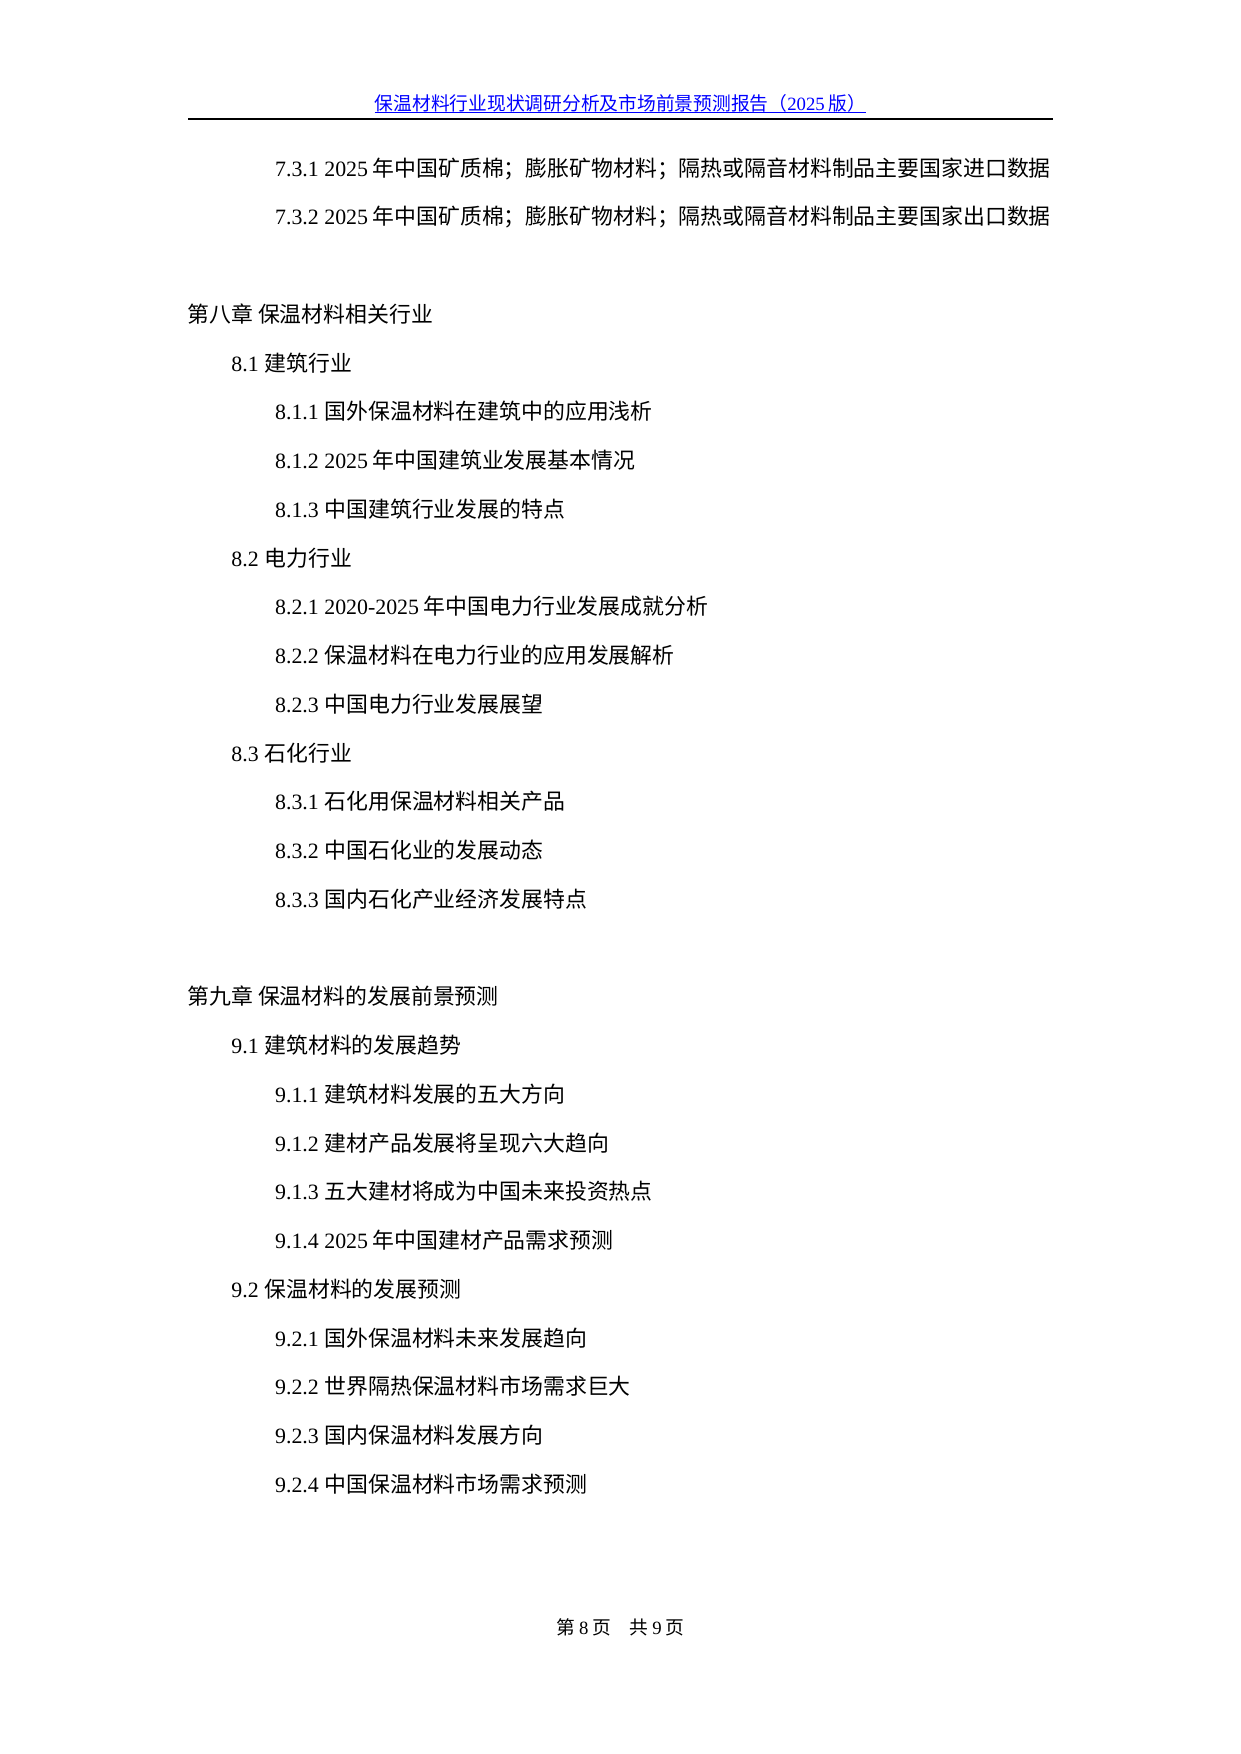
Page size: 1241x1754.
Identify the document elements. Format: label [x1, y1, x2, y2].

text [187, 150, 1053, 1499]
